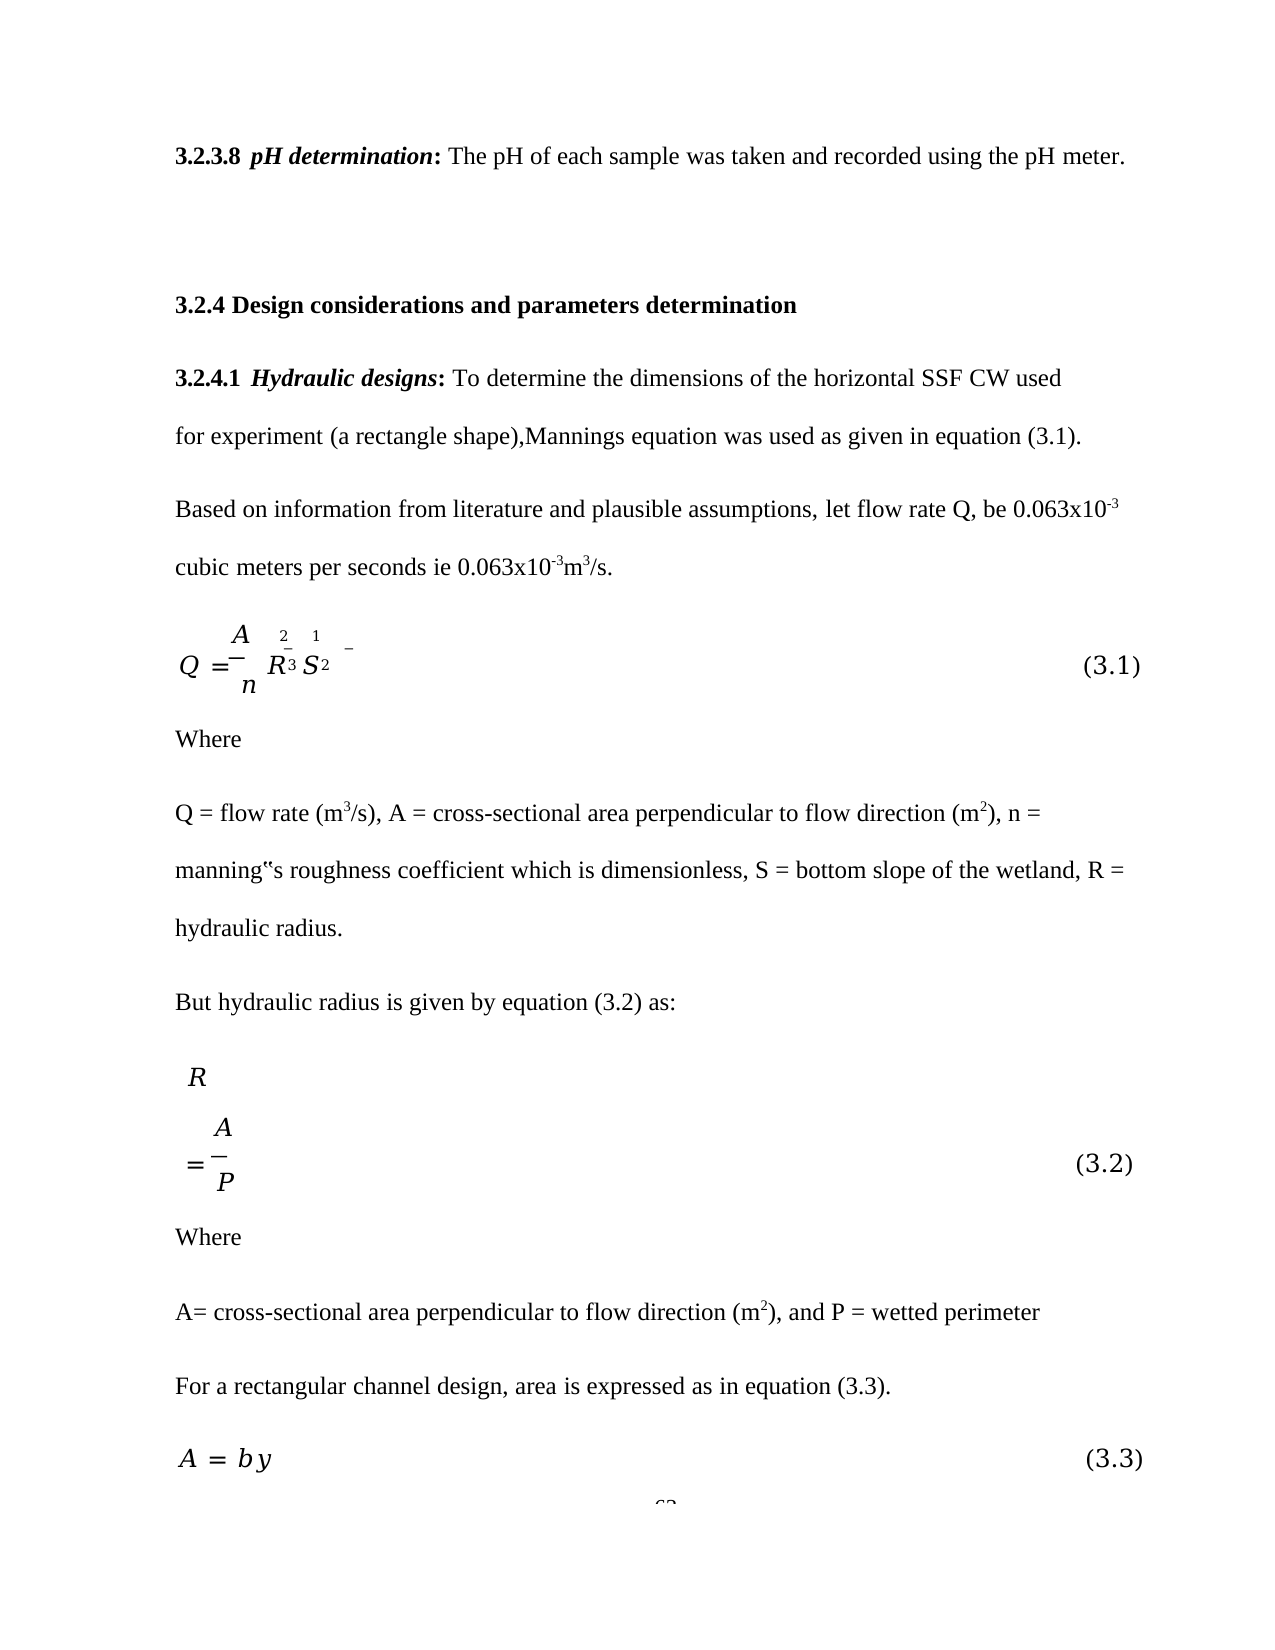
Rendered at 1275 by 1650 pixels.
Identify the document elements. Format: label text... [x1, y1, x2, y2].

list Hydraulic designs: To determine the dimensions of the horizontal SSF CW used for experiment (a rectangle shape),Mannings equation was used as given in equation (3.1). [175, 363, 1096, 450]
text Where [175, 724, 1156, 753]
text 𝑅 [186, 1061, 1156, 1091]
text Q = flow rate (m3/s), A = cross-sectional area perpendicular to flow direction (m2), n = manning‟s roughness coefficient which is dimensionless, S = bottom slope of the wetland, R = hydraulic radius. [175, 798, 1144, 942]
list pH determination: The pH of each sample was taken and recorded using the pH meter. [175, 141, 1156, 170]
text 𝐴 = 𝑏𝑦 (3.3) [176, 1445, 1156, 1473]
text Where [175, 1222, 1156, 1251]
text = 𝑃 (3.2) [186, 1142, 1156, 1180]
text But hydraulic radius is given by equation (3.2) as: [175, 987, 1156, 1016]
text 𝐴 2 1 [228, 622, 1156, 646]
text A= cross-sectional area perpendicular to flow direction (m2), and P = wetted perimeter For a rectangular channel design, area is expressed as in equation (3.3). [175, 1297, 1043, 1399]
text 𝑄 = 𝑛 𝑅3 𝑆2 (3.1) [178, 650, 1156, 681]
text 𝐴 [211, 1118, 1156, 1142]
subtitle Design considerations and parameters determination [175, 290, 1156, 319]
text Based on information from literature and plausible assumptions, let flow rate Q, be 0.063x10-3 cubic meters per seconds ie 0.063x10-3m3/s. [175, 494, 1138, 581]
